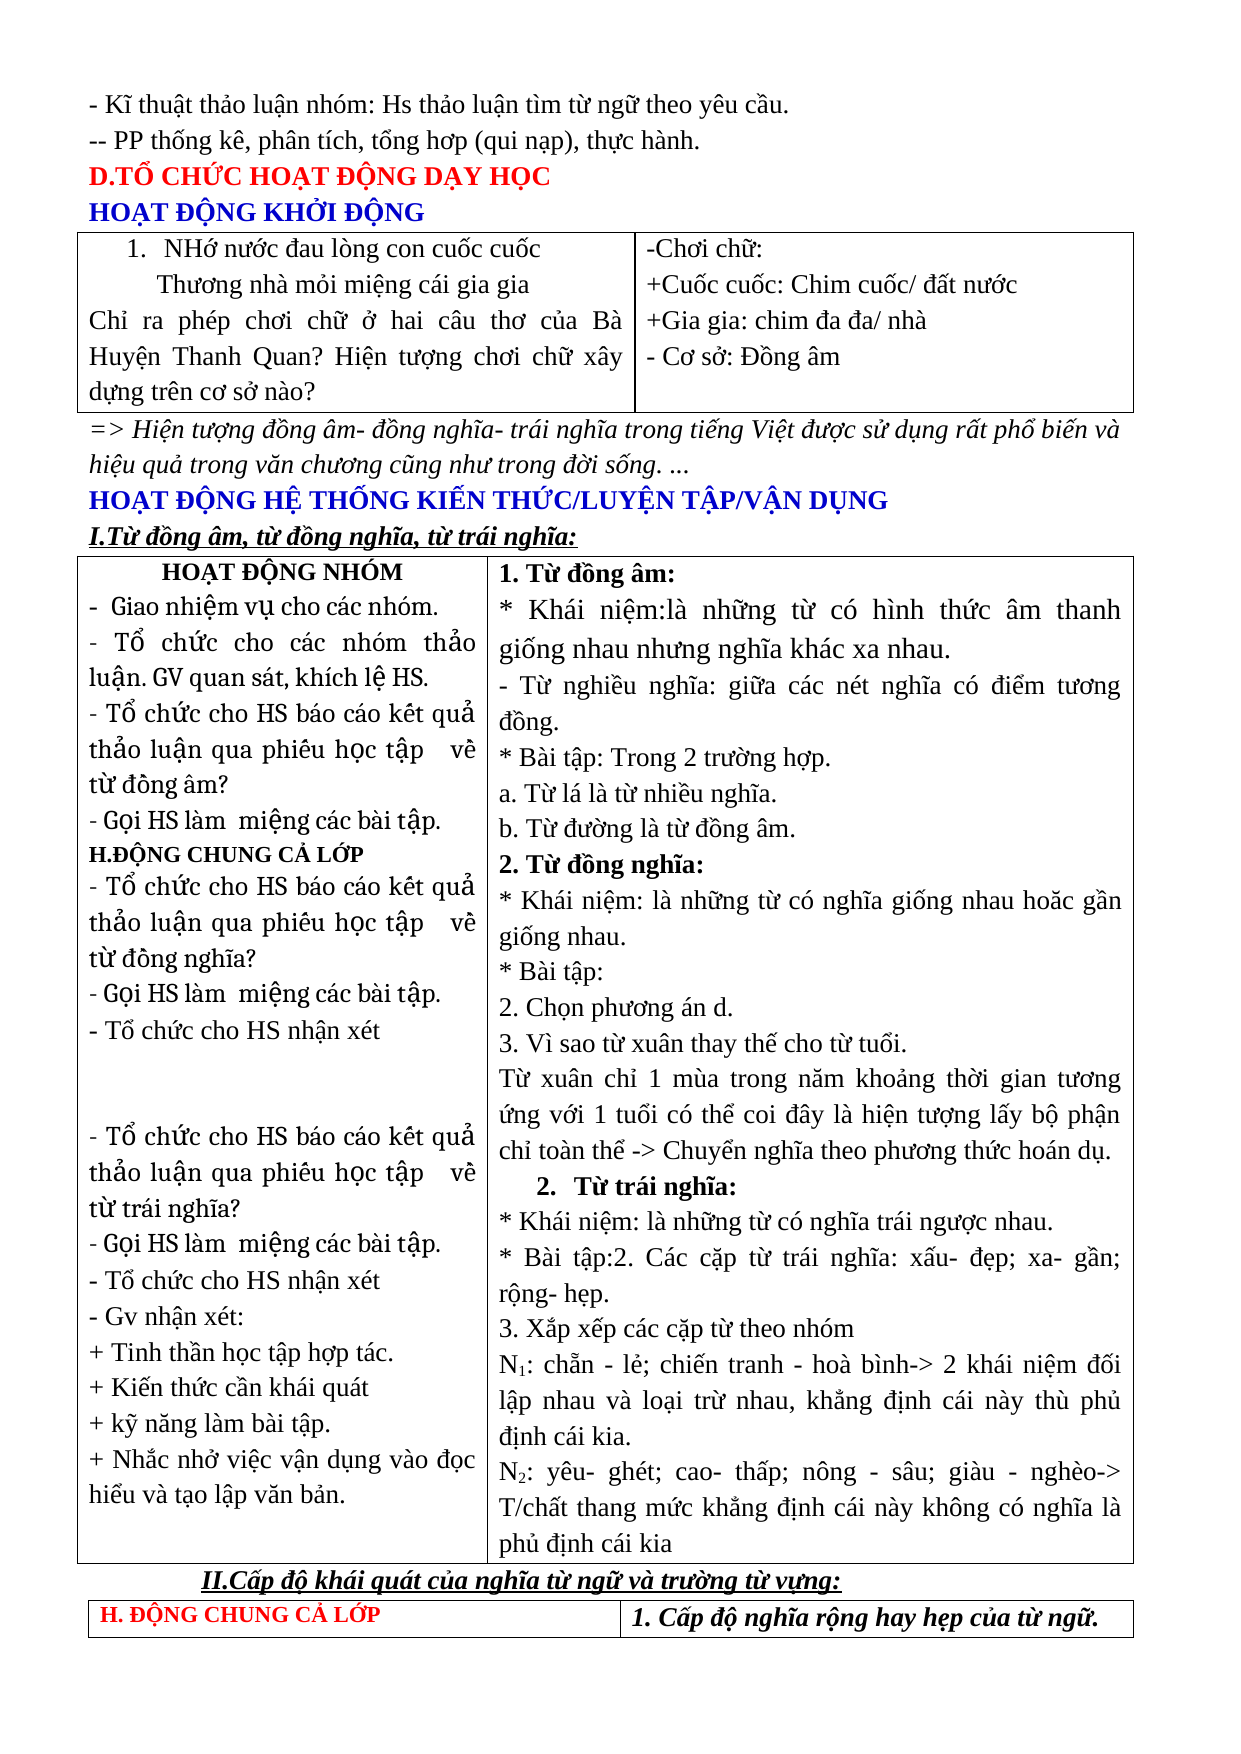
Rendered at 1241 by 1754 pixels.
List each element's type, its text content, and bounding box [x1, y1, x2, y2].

table_header HOẠT ĐỘNG NHÓM - Giao nhiệm vụ cho các nhóm. - Tổ chức cho các nhóm thảo luận. GV quan sát, khích lệ HS. - Tổ chức cho HS báo cáo kết quả thảo luận qua phiếu học tập về từ đồng âm? - Gọi HS làm miệng các bài tập. H.ĐỘNG CHUNG CẢ LỚP - Tổ chức cho HS báo cáo kết quả thảo luận qua phiếu học tập về từ đồng nghĩa? - Gọi HS làm miệng các bài tập. - Tổ chức cho HS nhận xét - Tổ chức cho HS báo cáo kết quả thảo luận qua phiếu học tập về từ trái nghĩa? - Gọi HS làm miệng các bài tập. - Tổ chức cho HS nhận xét - Gv nhận xét: + Tinh thần học tập hợp tác. + Kiến thức cần khái quát + kỹ năng làm bài tập. + Nhắc nhở việc vận dụng vào đọc hiểu và tạo lập văn bản. [78, 557, 487, 1563]
text -- PP thống kê, phân tích, tổng hơp (qui nạp), thực hành. [89, 124, 1122, 156]
text HOẠT ĐỘNG HỆ THỐNG KIẾN THỨC/LUYỆN TẬP/VẬN DỤNG [89, 484, 1122, 515]
list II.Cấp độ khái quát của nghĩa từ ngữ và trường từ vựng: [201, 1564, 1122, 1595]
text D.TỔ CHỨC HOẠT ĐỘNG DẠY HỌC [89, 160, 1122, 191]
text HOẠT ĐỘNG KHỞI ĐỘNG [89, 196, 1122, 227]
text I.Từ đồng âm, từ đồng nghĩa, từ trái nghĩa: [89, 520, 1122, 551]
table_header -Chơi chữ: +Cuốc cuốc: Chim cuốc/ đất nước +Gia gia: chim đa đa/ nhà - Cơ sở: Đồng âm [636, 233, 1133, 412]
text => Hiện tượng đồng âm- đồng nghĩa- trái nghĩa trong tiếng Việt được sử dụng rất phổ biến và hiệu quả trong văn chương cũng như trong đời sống. ... [89, 413, 1122, 479]
text - Kĩ thuật thảo luận nhóm: Hs thảo luận tìm từ ngữ theo yêu cầu. [89, 89, 1122, 120]
table_header 1. Từ đồng âm: * Khái niệm:là những từ có hình thức âm thanh giống nhau nhưng nghĩa khác xa nhau. - Từ nghiều nghĩa: giữa các nét nghĩa có điểm tương đồng. * Bài tập: Trong 2 trường hợp. a. Từ lá là từ nhiều nghĩa. b. Từ đường là từ đồng âm. 2. Từ đồng nghĩa: * Khái niệm: là những từ có nghĩa giống nhau hoăc gần giống nhau. * Bài tập: 2. Chọn phương án d. 3. Vì sao từ xuân thay thế cho từ tuổi. Từ xuân chỉ 1 mùa trong năm khoảng thời gian tương ứng với 1 tuổi có thể coi đây là hiện tượng lấy bộ phận chỉ toàn thể -> Chuyển nghĩa theo phương thức hoán dụ. Từ trái nghĩa: * Khái niệm: là những từ có nghĩa trái ngược nhau. * Bài tập:2. Các cặp từ trái nghĩa: xấu- đẹp; xa- gần; rộng- hẹp. 3. Xắp xếp các cặp từ theo nhóm N1: chẵn - lẻ; chiến tranh - hoà bình-> 2 khái niệm đối lập nhau và loại trừ nhau, khẳng định cái này thù phủ định cái kia. N2: yêu- ghét; cao- thấp; nông - sâu; giàu - nghèo-> T/chất thang mức khẳng định cái này không có nghĩa là phủ định cái kia [488, 557, 1133, 1563]
table_header NHớ nước đau lòng con cuốc cuốc Thương nhà mỏi miệng cái gia gia Chỉ ra phép chơi chữ ở hai câu thơ của Bà Huyện Thanh Quan? Hiện tượng chơi chữ xây dựng trên cơ sở nào? [78, 233, 634, 412]
